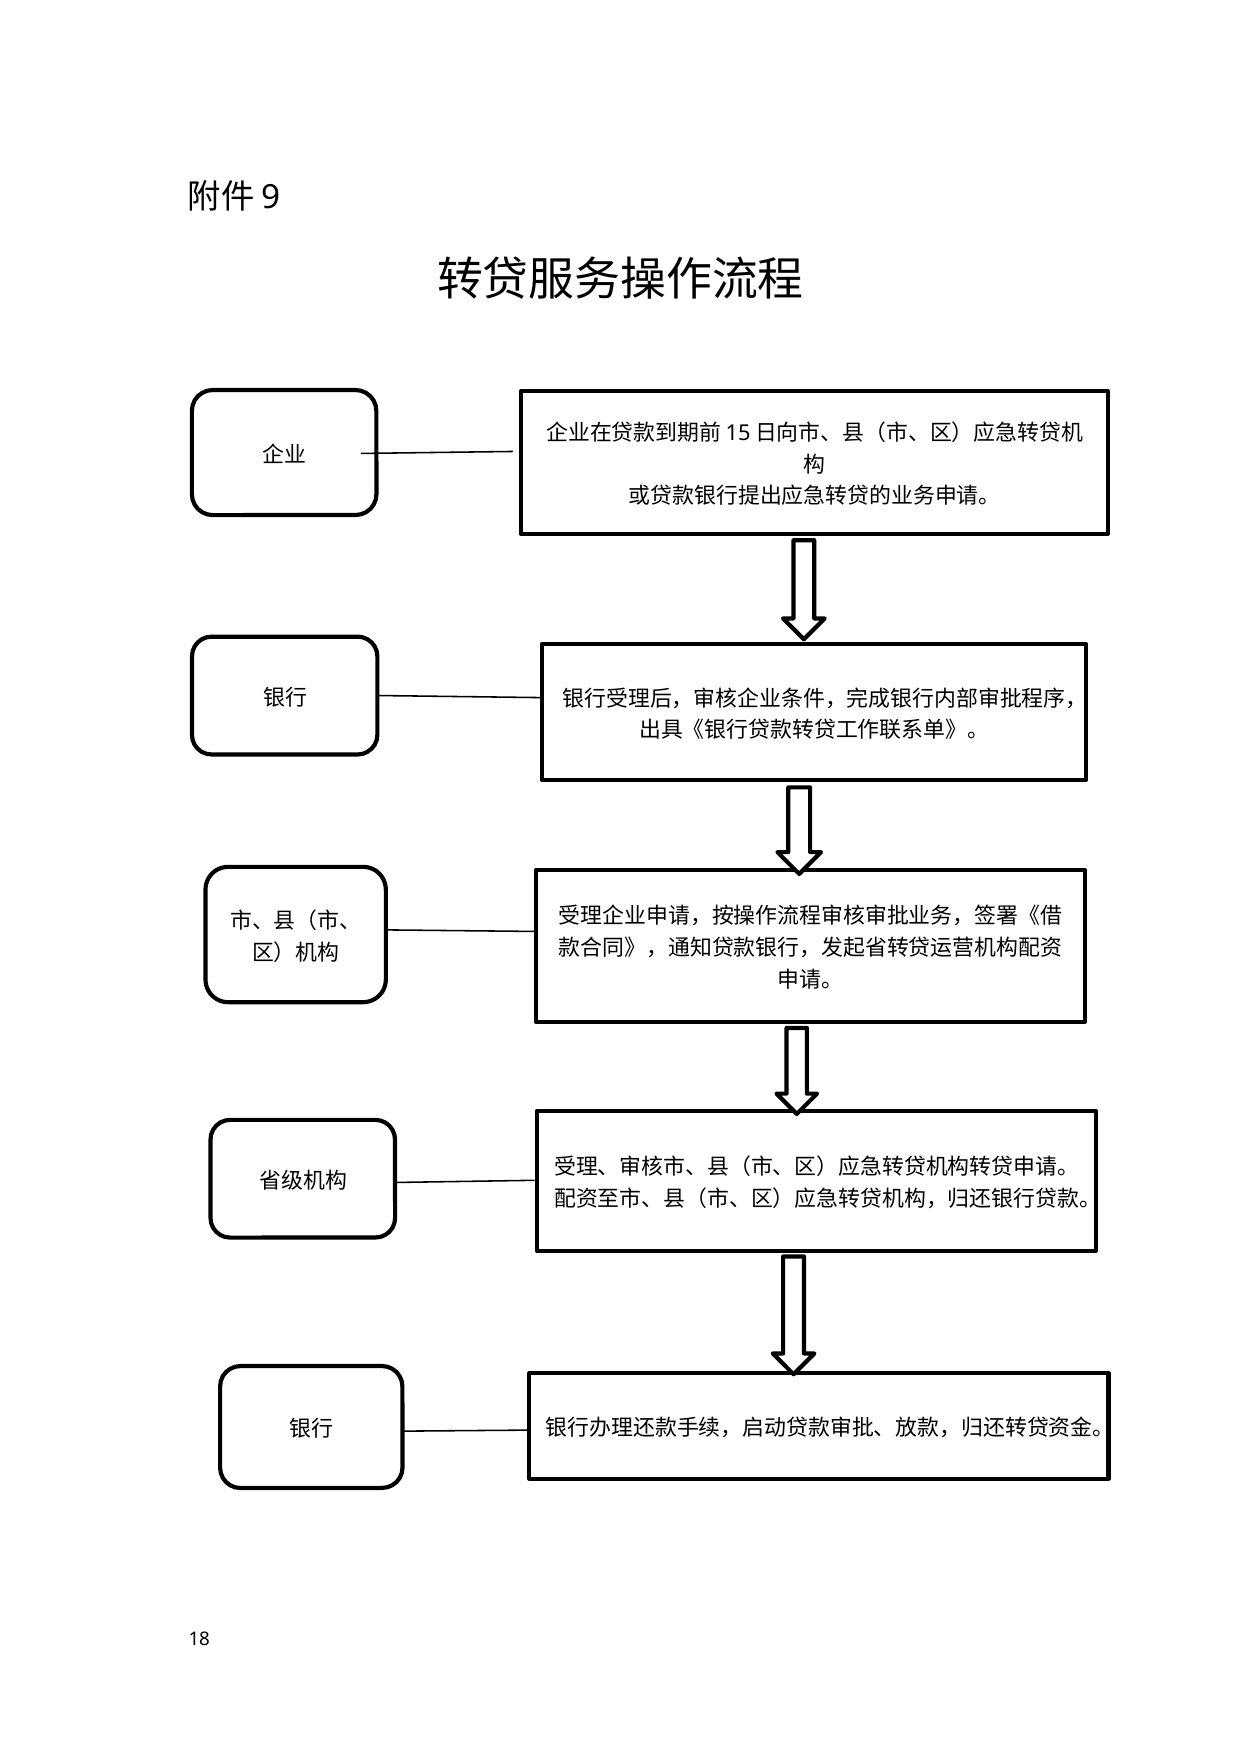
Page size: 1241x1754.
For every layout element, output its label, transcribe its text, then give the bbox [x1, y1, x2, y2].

text 附件9 [187, 162, 1053, 227]
text 转贷服务操作流程 [187, 227, 1053, 324]
